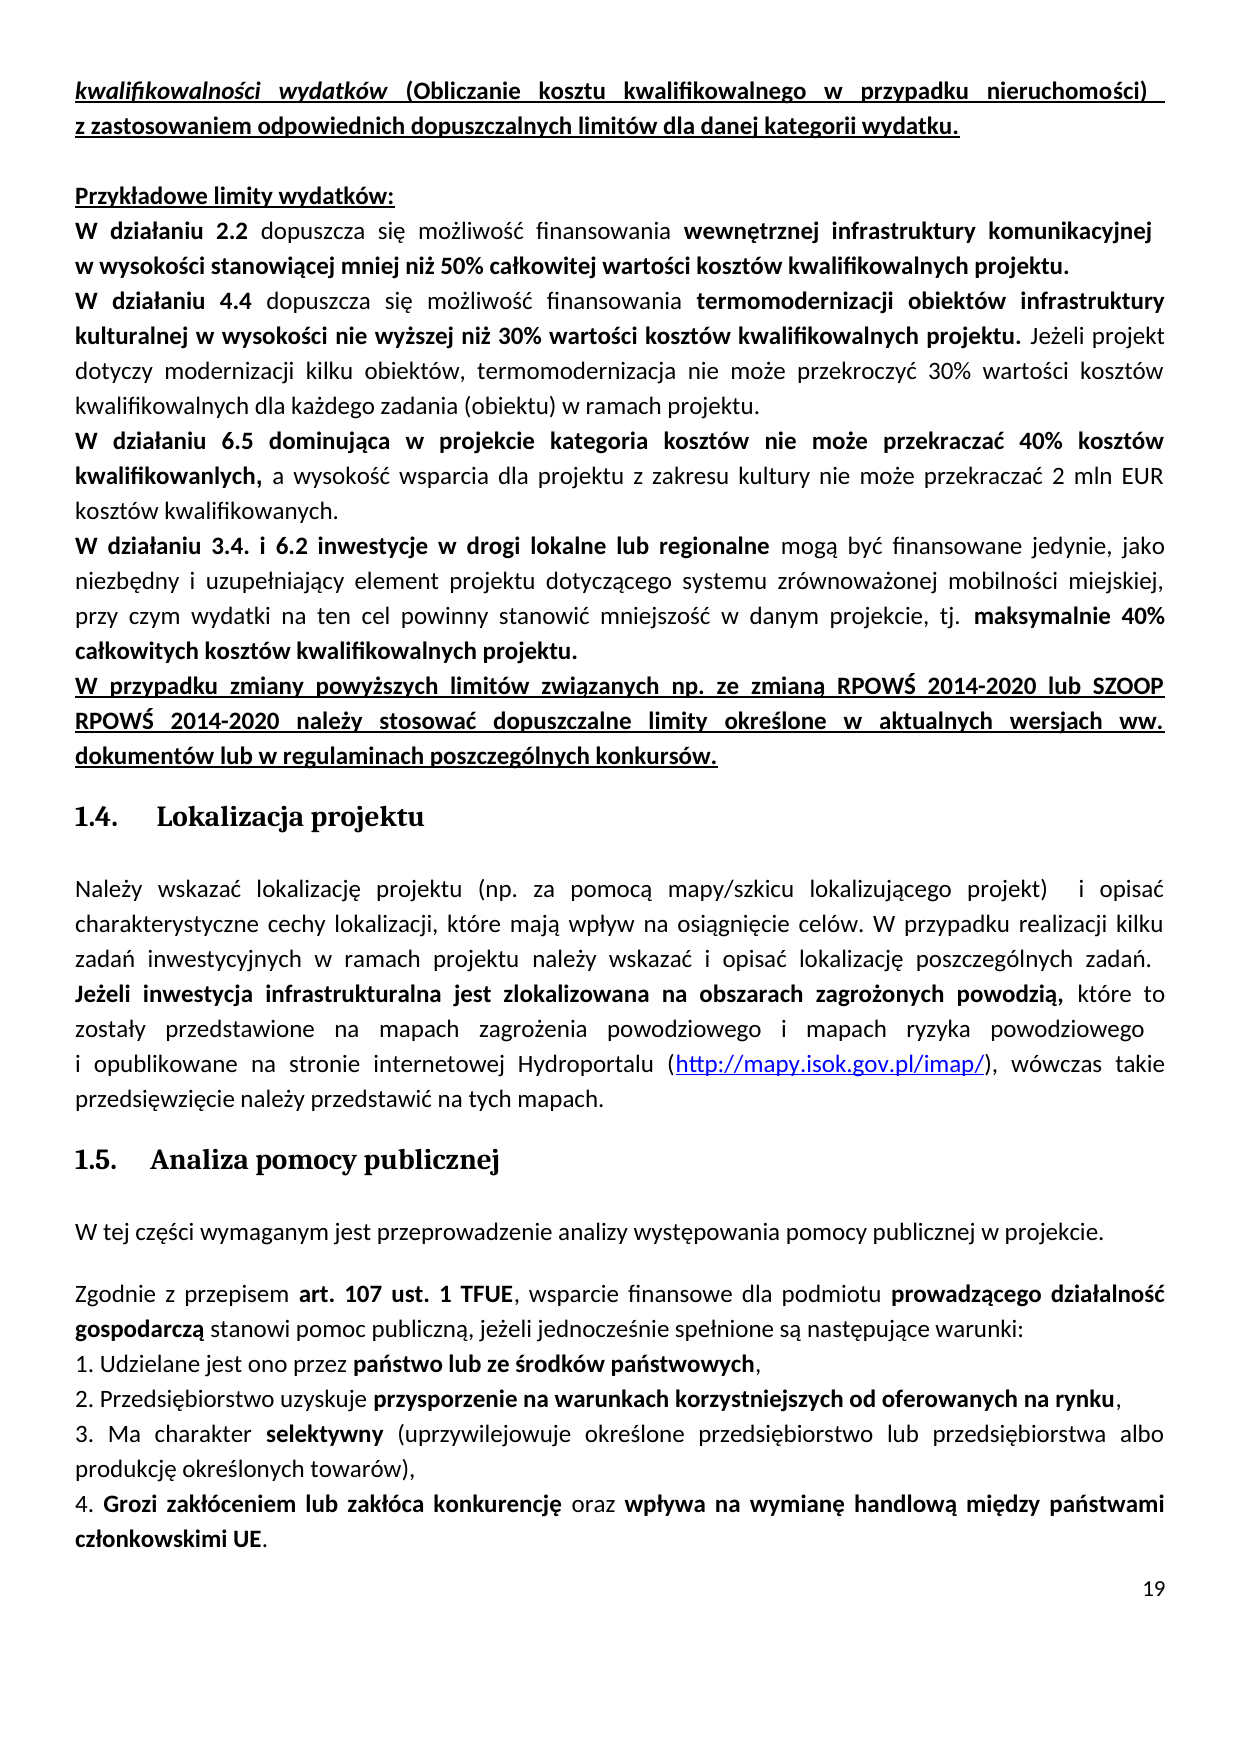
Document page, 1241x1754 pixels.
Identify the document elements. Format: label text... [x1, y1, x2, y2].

text W działaniu 3.4. i 6.2 inwestycje w drogi lokalne lub regionalne mogą być finansowane jedynie, jako niezbędny i uzupełniający element projektu dotyczącego systemu zrównoważonej mobilności miejskiej, przy czym wydatki na ten cel powinny stanowić mniejszość w danym projekcie, tj. maksymalnie 40% całkowitych kosztów kwalifikowalnych projektu. [75, 530, 1165, 666]
text 1. Udzielane jest ono przez państwo lub ze środków państwowych, [75, 1349, 1165, 1379]
text Przykładowe limity wydatków: [75, 180, 1165, 211]
text 4. Grozi zakłóceniem lub zakłóca konkurencję oraz wpływa na wymianę handlową między państwami członkowskimi UE. [75, 1489, 1165, 1554]
text 2. Przedsiębiorstwo uzyskuje przysporzenie na warunkach korzystniejszych od oferowanych na rynku, [75, 1384, 1165, 1414]
text Należy wskazać lokalizację projektu (np. za pomocą mapy/szkicu lokalizującego projekt) i opisać charakterystyczne cechy lokalizacji, które mają wpływ na osiągnięcie celów. W przypadku realizacji kilku zadań inwestycyjnych w ramach projektu należy wskazać i opisać lokalizację poszczególnych zadań. Jeżeli inwestycja infrastrukturalna jest zlokalizowana na obszarach zagrożonych powodzią, które to zostały przedstawione na mapach zagrożenia powodziowego i mapach ryzyka powodziowego i opublikowane na stronie internetowej Hydroportalu (http://mapy.isok.gov.pl/imap/), wówczas takie przedsięwzięcie należy przedstawić na tych mapach. [75, 873, 1165, 1113]
text W działaniu 2.2 dopuszcza się możliwość finansowania wewnętrznej infrastruktury komunikacyjnej w wysokości stanowiącej mniej niż 50% całkowitej wartości kosztów kwalifikowalnych projektu. [75, 215, 1165, 281]
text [75, 75, 1165, 101]
text W przypadku zmiany powyższych limitów związanych np. ze zmianą RPOWŚ 2014-2020 lub SZOOP RPOWŚ 2014-2020 należy stosować dopuszczalne limity określone w aktualnych wersjach ww. dokumentów lub w regulaminach poszczególnych konkursów. [75, 733, 1165, 771]
text W tej części wymaganym jest przeprowadzenie analizy występowania pomocy publicznej w projekcie. [75, 1216, 1165, 1246]
text W działaniu 6.5 dominująca w projekcie kategoria kosztów nie może przekraczać 40% kosztów kwalifikowanlych, a wysokość wsparcia dla projektu z zakresu kultury nie może przekraczać 2 mln EUR kosztów kwalifikowanych. [75, 425, 1165, 526]
text W działaniu 4.4 dopuszcza się możliwość finansowania termomodernizacji obiektów infrastruktury kulturalnej w wysokości nie wyższej niż 30% wartości kosztów kwalifikowalnych projektu. Jeżeli projekt dotyczy modernizacji kilku obiektów, termomodernizacja nie może przekroczyć 30% wartości kosztów kwalifikowalnych dla każdego zadania (obiektu) w ramach projektu. [75, 285, 1165, 421]
text Zgodnie z przepisem art. 107 ust. 1 TFUE, wsparcie finansowe dla podmiotu prowadzącego działalność gospodarczą stanowi pomoc publiczną, jeżeli jednocześnie spełnione są następujące warunki: [75, 1279, 1165, 1344]
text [75, 103, 1165, 141]
subtitle Lokalizacja projektu [75, 800, 1165, 833]
text W przypadku zmiany powyższych limitów związanych np. ze zmianą RPOWŚ 2014-2020 lub SZOOP RPOWŚ 2014-2020 należy stosować dopuszczalne limity określone w aktualnych wersjach ww. dokumentów lub w regulaminach poszczególnych konkursów. [75, 698, 1165, 731]
subtitle Analiza pomocy publicznej [75, 1143, 1165, 1176]
text 3. Ma charakter selektywny (uprzywilejowuje określone przedsiębiorstwo lub przedsiębiorstwa albo produkcję określonych towarów), [75, 1419, 1165, 1484]
text W przypadku zmiany powyższych limitów związanych np. ze zmianą RPOWŚ 2014-2020 lub SZOOP RPOWŚ 2014-2020 należy stosować dopuszczalne limity określone w aktualnych wersjach ww. dokumentów lub w regulaminach poszczególnych konkursów. [75, 670, 1165, 696]
